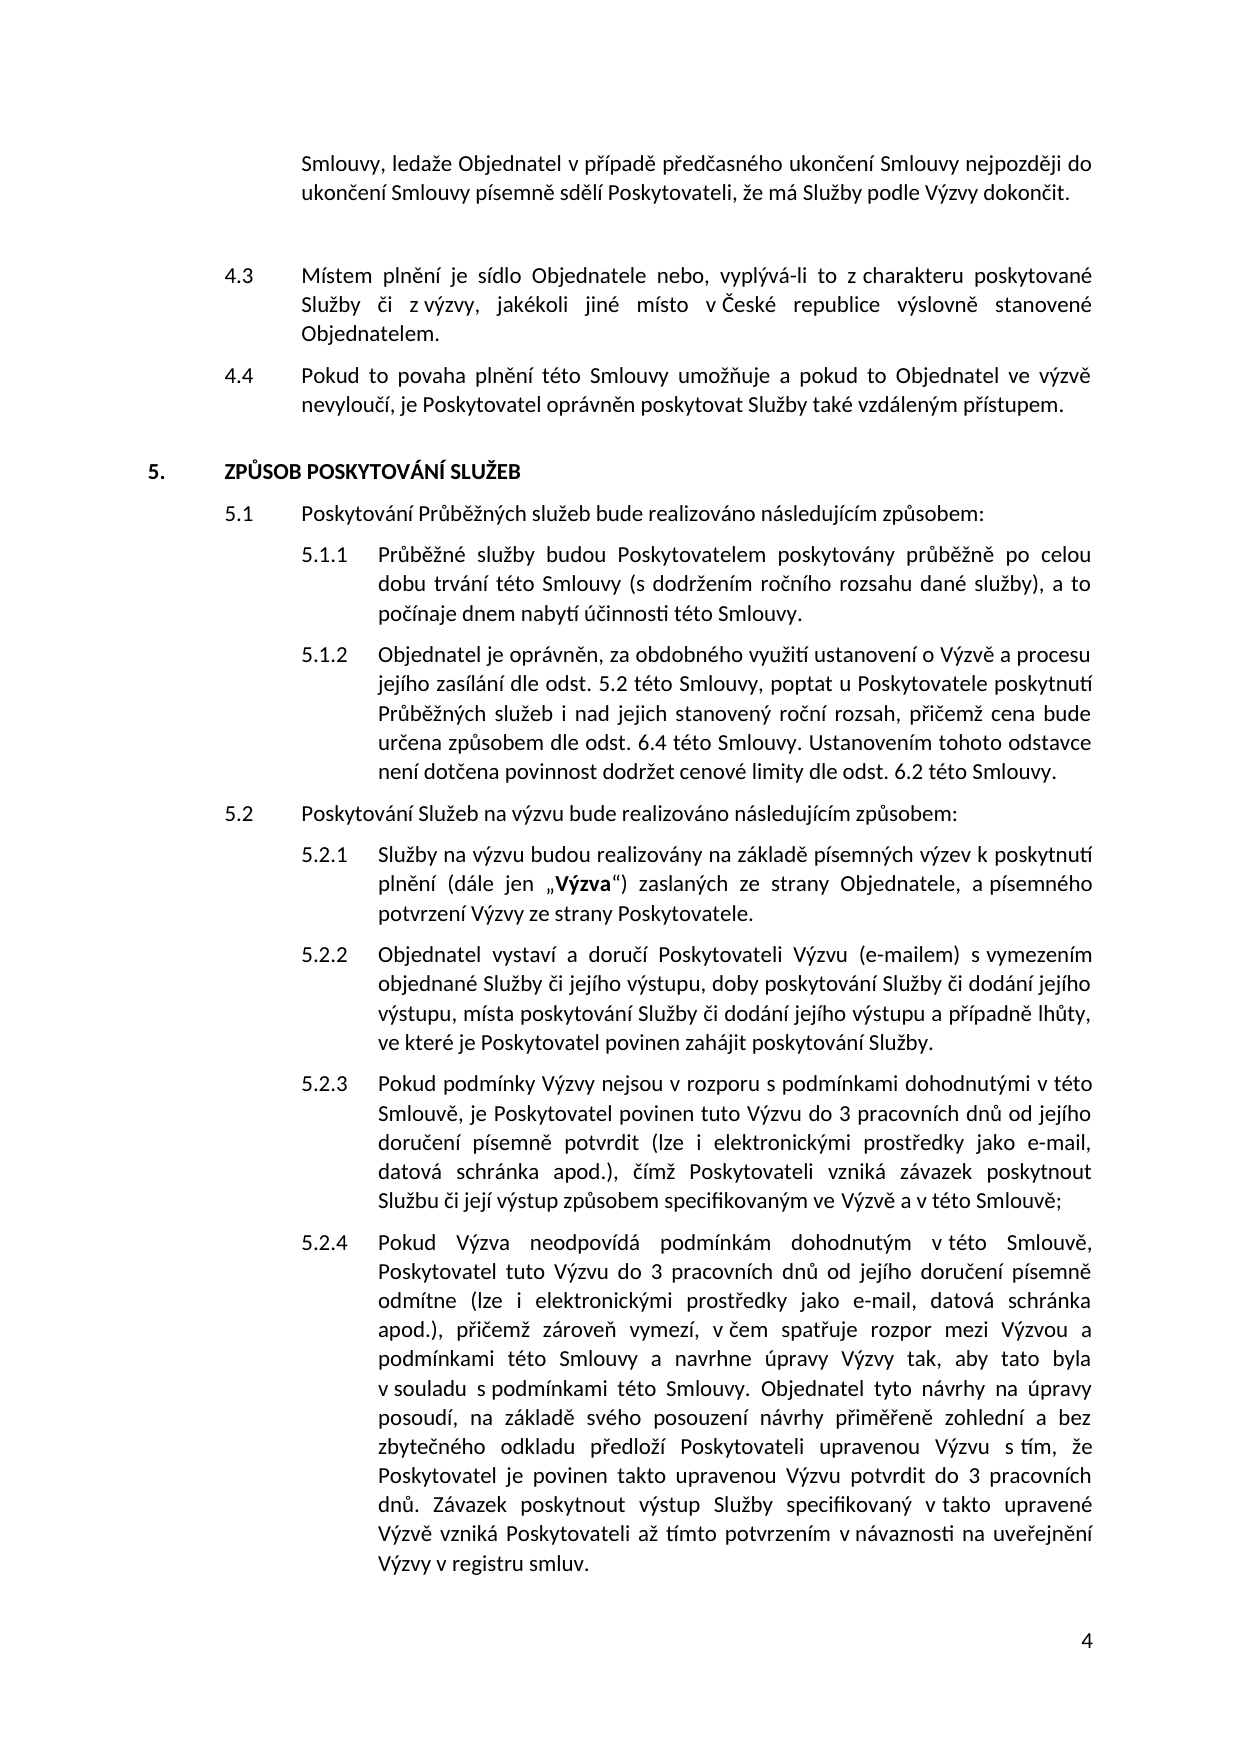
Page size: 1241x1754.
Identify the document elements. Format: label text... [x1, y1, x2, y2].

list Objednatel je oprávněn, za obdobného využití ustanovení o Výzvě a procesu jejího zasílání dle odst. 5.2 této Smlouvy, poptat u Poskytovatele poskytnutí Průběžných služeb i nad jejich stanovený roční rozsah, přičemž cena bude určena způsobem dle odst. 6.4 této Smlouvy. Ustanovením tohoto odstavce není dotčena povinnost dodržet cenové limity dle odst. 6.2 této Smlouvy. [301, 639, 1093, 785]
list Pokud podmínky Výzvy nejsou v rozporu s podmínkami dohodnutými v této Smlouvě, je Poskytovatel povinen tuto Výzvu do 3 pracovních dnů od jejího doručení písemně potvrdit (lze i elektronickými prostředky jako e-mail, datová schránka apod.), čímž Poskytovateli vzniká závazek poskytnout Službu či její výstup způsobem specifikovaným ve Výzvě a v této Smlouvě; [301, 1068, 1093, 1214]
text ZPŮSOB POSKYTOVÁNÍ SLUŽEB [148, 456, 1093, 485]
text Místem plnění je sídlo Objednatele nebo, vyplývá-li to z charakteru poskytované Služby či z výzvy, jakékoli jiné místo v České republice výslovně stanovené Objednatelem. [224, 260, 1093, 348]
list Pokud Výzva neodpovídá podmínkám dohodnutým v této Smlouvě, Poskytovatel tuto Výzvu do 3 pracovních dnů od jejího doručení písemně odmítne (lze i elektronickými prostředky jako e-mail, datová schránka apod.), přičemž zároveň vymezí, v čem spatřuje rozpor mezi Výzvou a podmínkami této Smlouvy a navrhne úpravy Výzvy tak, aby tato byla v souladu s podmínkami této Smlouvy. Objednatel tyto návrhy na úpravy posoudí, na základě svého posouzení návrhy přiměřeně zohlední a bez zbytečného odkladu předloží Poskytovateli upravenou Výzvu s tím, že Poskytovatel je povinen takto upravenou Výzvu potvrdit do 3 pracovních dnů. Závazek poskytnout výstup Služby specifikovaný v takto upravené Výzvě vzniká Poskytovateli až tímto potvrzením v návaznosti na uveřejnění Výzvy v registru smluv. [301, 1227, 1093, 1577]
list Služby na výzvu budou realizovány na základě písemných výzev k poskytnutí plnění (dále jen „Výzva“) zaslaných ze strany Objednatele, a písemného potvrzení Výzvy ze strany Poskytovatele. [301, 839, 1093, 927]
list Objednatel vystaví a doručí Poskytovateli Výzvu (e-mailem) s vymezením objednané Služby či jejího výstupu, doby poskytování Služby či dodání jejího výstupu, místa poskytování Služby či dodání jejího výstupu a případně lhůty, ve které je Poskytovatel povinen zahájit poskytování Služby. [301, 939, 1093, 1056]
text Poskytování Průběžných služeb bude realizováno následujícím způsobem: [224, 498, 1093, 527]
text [224, 148, 1093, 206]
list Průběžné služby budou Poskytovatelem poskytovány průběžně po celou dobu trvání této Smlouvy (s dodržením ročního rozsahu dané služby), a to počínaje dnem nabytí účinnosti této Smlouvy. [301, 539, 1093, 627]
text Pokud to povaha plnění této Smlouvy umožňuje a pokud to Objednatel ve výzvě nevyloučí, je Poskytovatel oprávněn poskytovat Služby také vzdáleným přístupem. [224, 360, 1093, 418]
text Poskytování Služeb na výzvu bude realizováno následujícím způsobem: [224, 798, 1093, 827]
